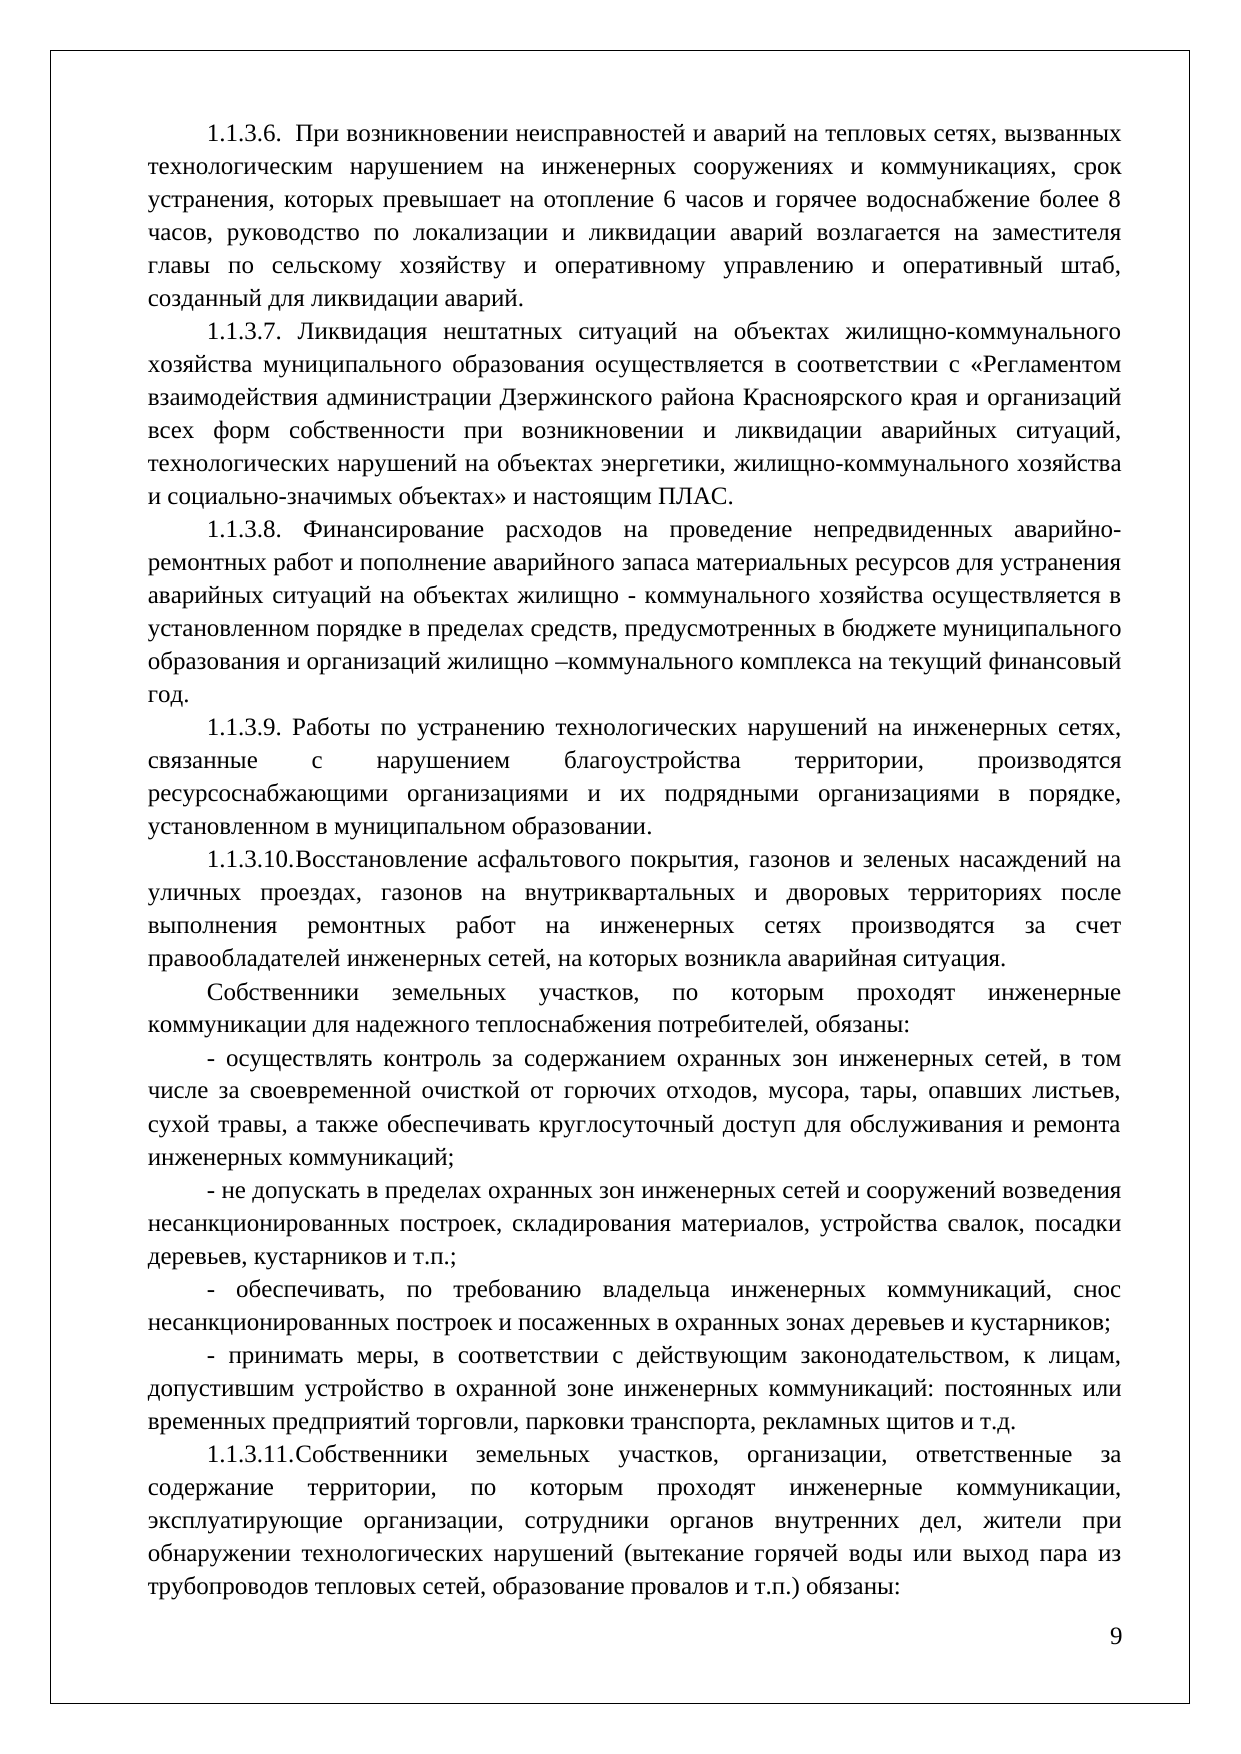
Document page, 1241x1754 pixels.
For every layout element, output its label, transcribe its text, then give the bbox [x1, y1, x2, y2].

list 1.1.3.8. Финансирование расходов на проведение непредвиденных аварийно-ремонтных работ и пополнение аварийного запаса материальных ресурсов для устранения аварийных ситуаций на объектах жилищно - коммунального хозяйства осуществляется в установленном порядке в пределах средств, предусмотренных в бюджете муниципального образования и организаций жилищно –коммунального комплекса на текущий финансовый год. [148, 514, 1122, 708]
list Собственники земельных участков, организации, ответственные за содержание территории, по которым проходят инженерные коммуникации, эксплуатирующие организации, сотрудники органов внутренних дел, жители при обнаружении технологических нарушений (вытекание горячей воды или выход пара из трубопроводов тепловых сетей, образование провалов и т.п.) обязаны: [148, 1439, 1122, 1600]
list - обеспечивать, по требованию владельца инженерных коммуникаций, снос несанкционированных построек и посаженных в охранных зонах деревьев и кустарников; [148, 1274, 1122, 1336]
list Собственники земельных участков, по которым проходят инженерные коммуникации для надежного теплоснабжения потребителей, обязаны: [148, 977, 1122, 1038]
list - не допускать в пределах охранных зон инженерных сетей и сооружений возведения несанкционированных построек, складирования материалов, устройства свалок, посадки деревьев, кустарников и т.п.; [148, 1175, 1122, 1269]
list При возникновении неисправностей и аварий на тепловых сетях, вызванных технологическим нарушением на инженерных сооружениях и коммуникациях, срок устранения, которых превышает на отопление 6 часов и горячее водоснабжение более 8 часов, руководство по локализации и ликвидации аварий возлагается на заместителя главы по сельскому хозяйству и оперативному управлению и оперативный штаб, созданный для ликвидации аварий. [148, 118, 1122, 312]
list - осуществлять контроль за содержанием охранных зон инженерных сетей, в том числе за своевременной очисткой от горючих отходов, мусора, тары, опавших листьев, сухой травы, а также обеспечивать круглосуточный доступ для обслуживания и ремонта инженерных коммуникаций; [148, 1043, 1122, 1170]
list Восстановление асфальтового покрытия, газонов и зеленых насаждений на уличных проездах, газонов на внутриквартальных и дворовых территориях после выполнения ремонтных работ на инженерных сетях производятся за счет правообладателей инженерных сетей, на которых возникла аварийная ситуация. [148, 844, 1122, 972]
list - принимать меры, в соответствии с действующим законодательством, к лицам, допустившим устройство в охранной зоне инженерных коммуникаций: постоянных или временных предприятий торговли, парковки транспорта, рекламных щитов и т.д. [148, 1340, 1122, 1434]
list 1.1.3.9. Работы по устранению технологических нарушений на инженерных сетях, связанные с нарушением благоустройства территории, производятся ресурсоснабжающими организациями и их подрядными организациями в порядке, установленном в муниципальном образовании. [148, 712, 1122, 840]
list 1.1.3.7. Ликвидация нештатных ситуаций на объектах жилищно-коммунального хозяйства муниципального образования осуществляется в соответствии с «Регламентом взаимодействия администрации Дзержинского района Красноярского края и организаций всех форм собственности при возникновении и ликвидации аварийных ситуаций, технологических нарушений на объектах энергетики, жилищно-коммунального хозяйства и социально-значимых объектах» и настоящим ПЛАС. [148, 316, 1122, 510]
